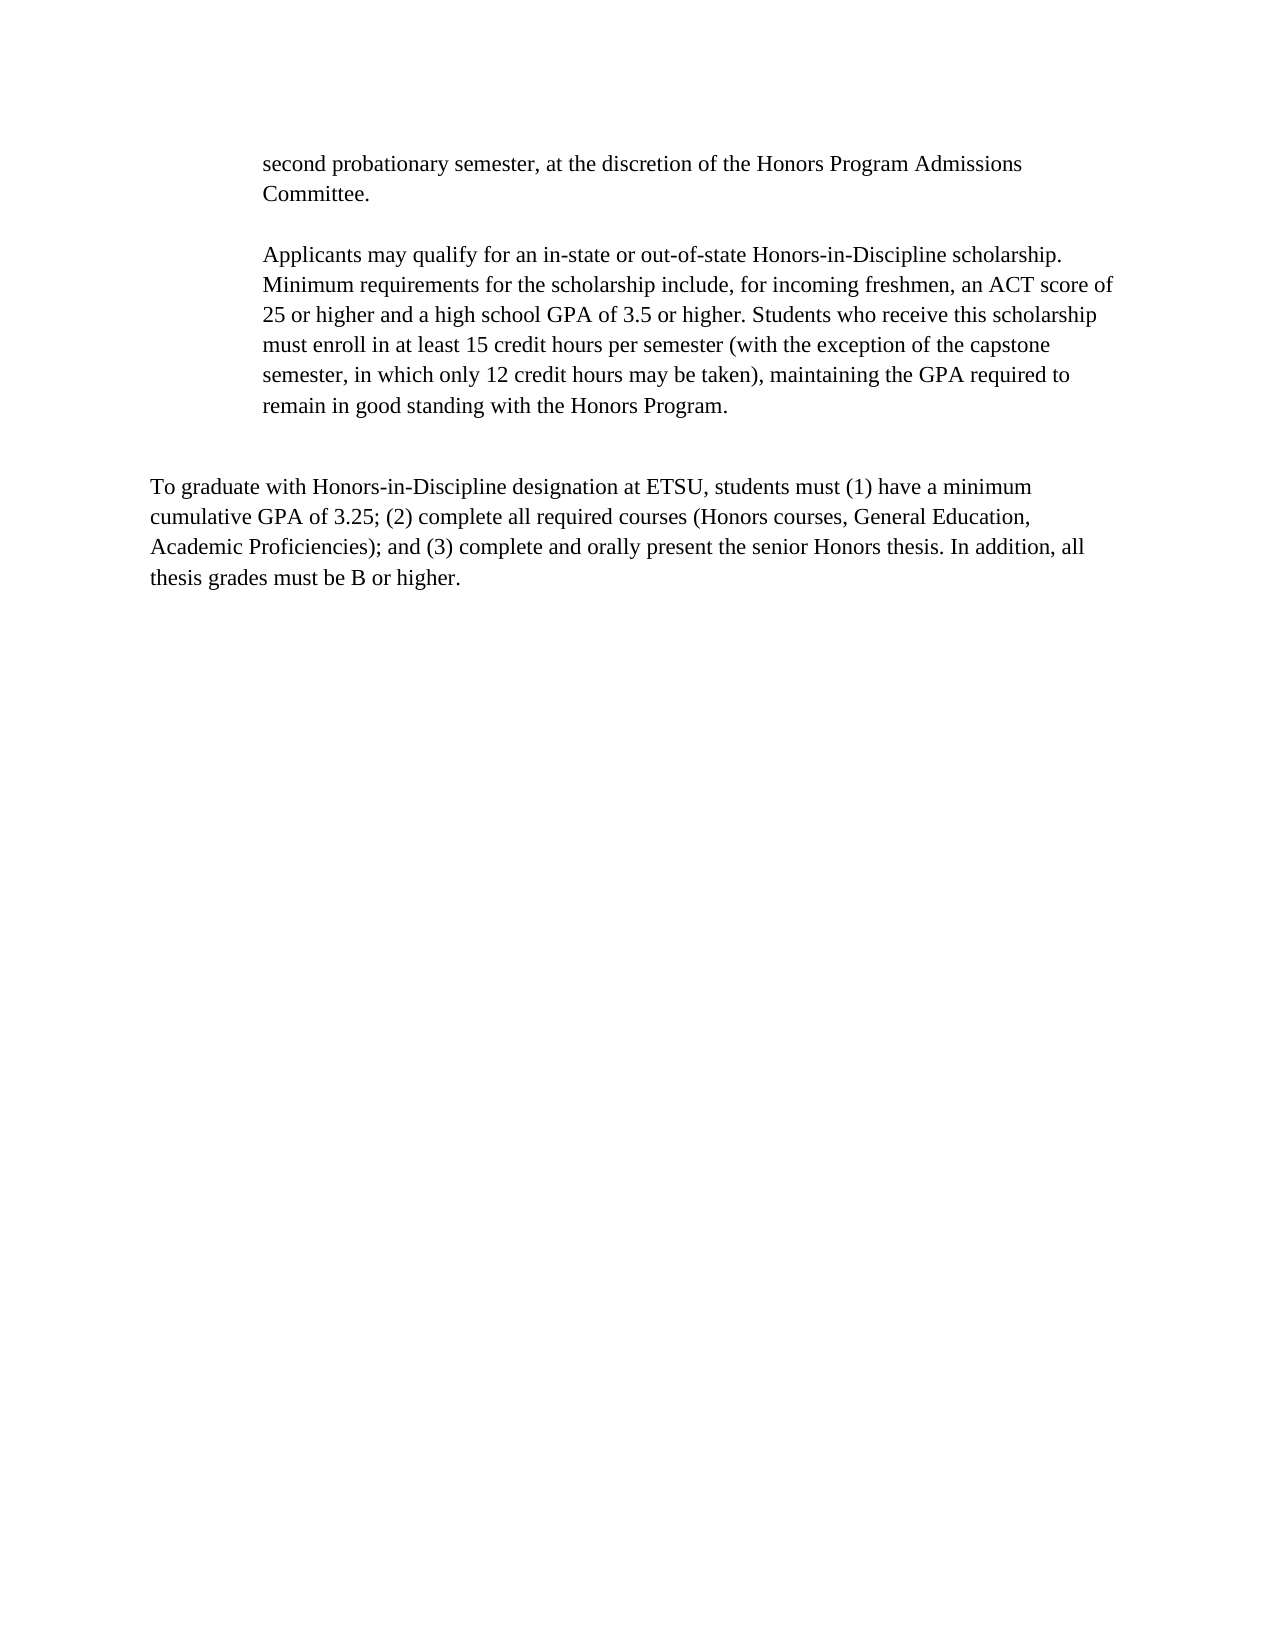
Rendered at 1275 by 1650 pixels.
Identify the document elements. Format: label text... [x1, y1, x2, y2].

list Applicants may qualify for an in-state or out-of-state Honors-in-Discipline scholarship. Minimum requirements for the scholarship include, for incoming freshmen, an ACT score of 25 or higher and a high school GPA of 3.5 or higher. Students who receive this scholarship must enroll in at least 15 credit hours per semester (with the exception of the capstone semester, in which only 12 credit hours may be taken), maintaining the GPA required to remain in good standing with the Honors Program. [262, 241, 1125, 418]
text To graduate with Honors-in-Discipline designation at ETSU, students must (1) have a minimum cumulative GPA of 3.25; (2) complete all required courses (Honors courses, General Education, Academic Proficiencies); and (3) complete and orally present the senior Honors thesis. In addition, all thesis grades must be B or higher. [150, 473, 1125, 622]
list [262, 150, 1125, 207]
